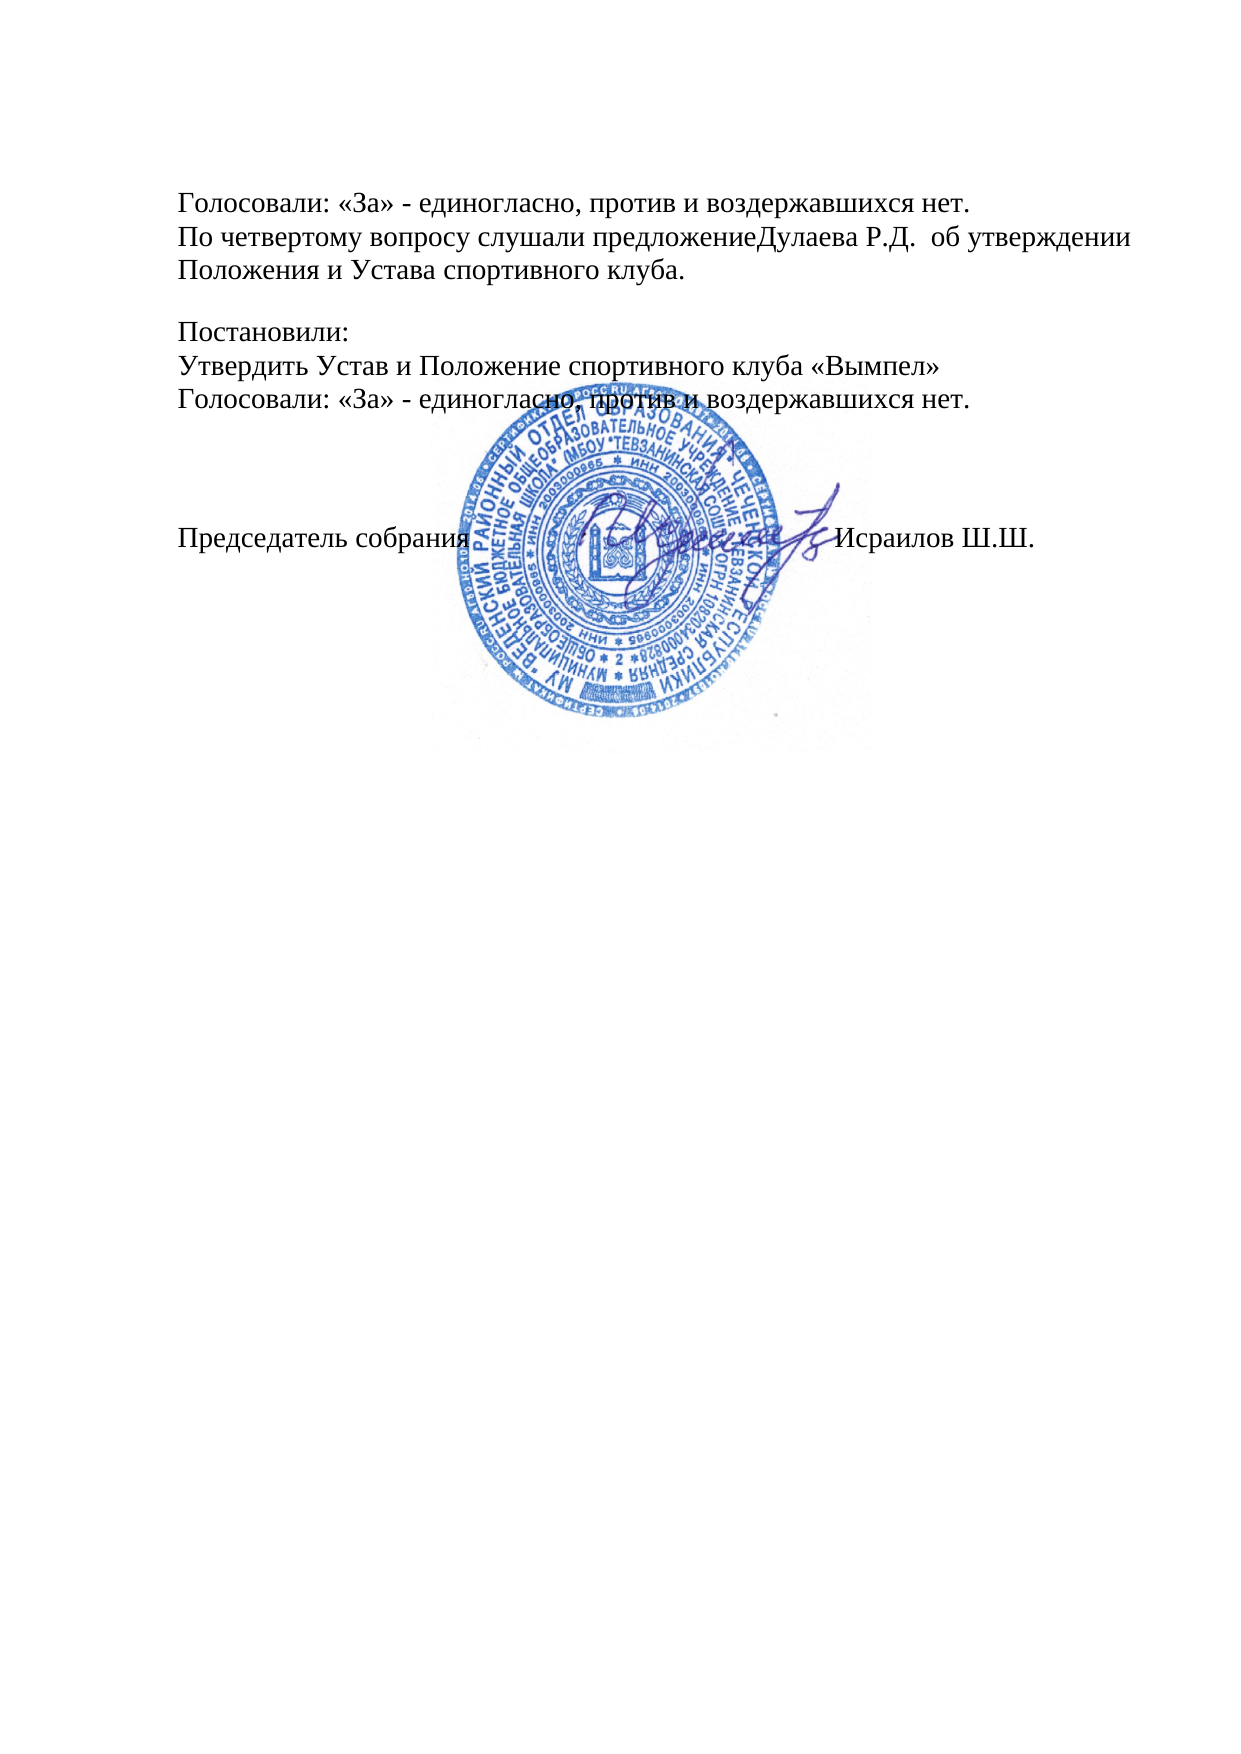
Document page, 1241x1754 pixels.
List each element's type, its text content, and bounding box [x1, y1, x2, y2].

text По четвертому вопросу слушали предложениеДулаева Р.Д. об утверждении [177, 219, 1152, 252]
picture [429, 415, 872, 520]
text Утвердить Устав и Положение спортивного клуба «Вымпел» [177, 348, 1152, 381]
picture [429, 554, 872, 755]
text Голосовали: «За» - единогласно, против и воздержавшихся нет. [177, 381, 1152, 415]
text Положения и Устава спортивного клуба. [177, 252, 1152, 286]
text Голосовали: «За» - единогласно, против и воздержавшихся нет. [177, 185, 1152, 219]
text Председатель собрания Исраилов Ш.Ш. [177, 520, 1152, 554]
text Постановили: [177, 314, 1152, 348]
